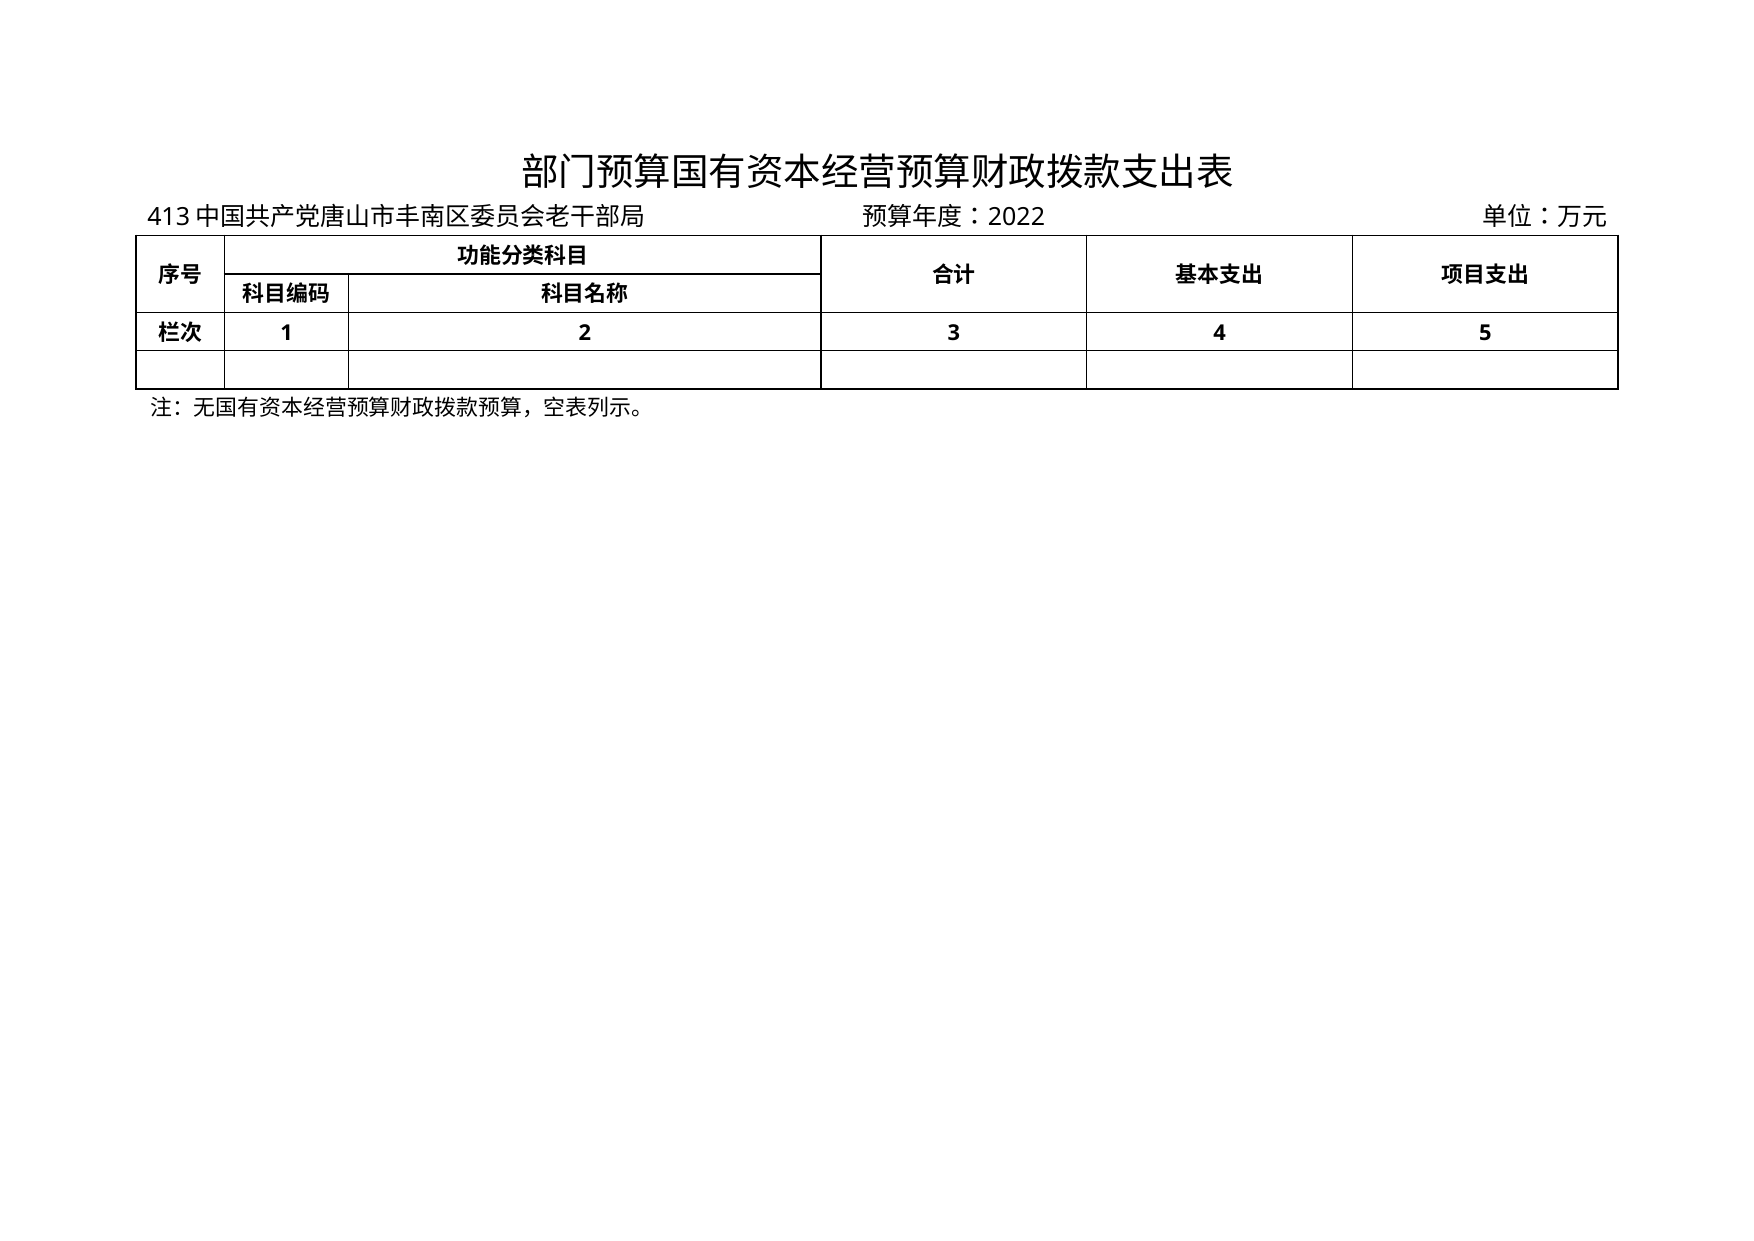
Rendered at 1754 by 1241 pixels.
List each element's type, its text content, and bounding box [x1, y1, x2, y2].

table_cell 3 [822, 313, 1086, 350]
table_cell [137, 351, 224, 388]
table_cell 科目名称 [349, 275, 820, 311]
table_header 单位：万元 [1087, 198, 1617, 234]
table_cell [822, 351, 1086, 388]
table_cell 1 [225, 313, 348, 350]
table_cell 序号 [137, 236, 224, 311]
text 注：无国有资本经营预算财政拨款预算，空表列示。 [106, 390, 1648, 421]
table_cell 4 [1087, 313, 1352, 350]
table_cell 5 [1353, 313, 1617, 350]
table_cell 合计 [822, 236, 1086, 311]
table_cell 项目支出 [1353, 236, 1617, 311]
table_header 预算年度：2022 [822, 198, 1086, 234]
text 部门预算国有资本经营预算财政拨款支出表 [106, 142, 1648, 196]
table_cell [225, 351, 348, 388]
table_cell [1353, 351, 1617, 388]
table_header 413中国共产党唐山市丰南区委员会老干部局 [137, 198, 820, 234]
table_cell [349, 351, 820, 388]
table_cell 功能分类科目 [225, 236, 820, 273]
table_cell 基本支出 [1087, 236, 1352, 311]
table_cell [1087, 351, 1352, 388]
table_cell 科目编码 [225, 275, 348, 311]
table_cell 栏次 [137, 313, 224, 350]
table_cell 2 [349, 313, 820, 350]
